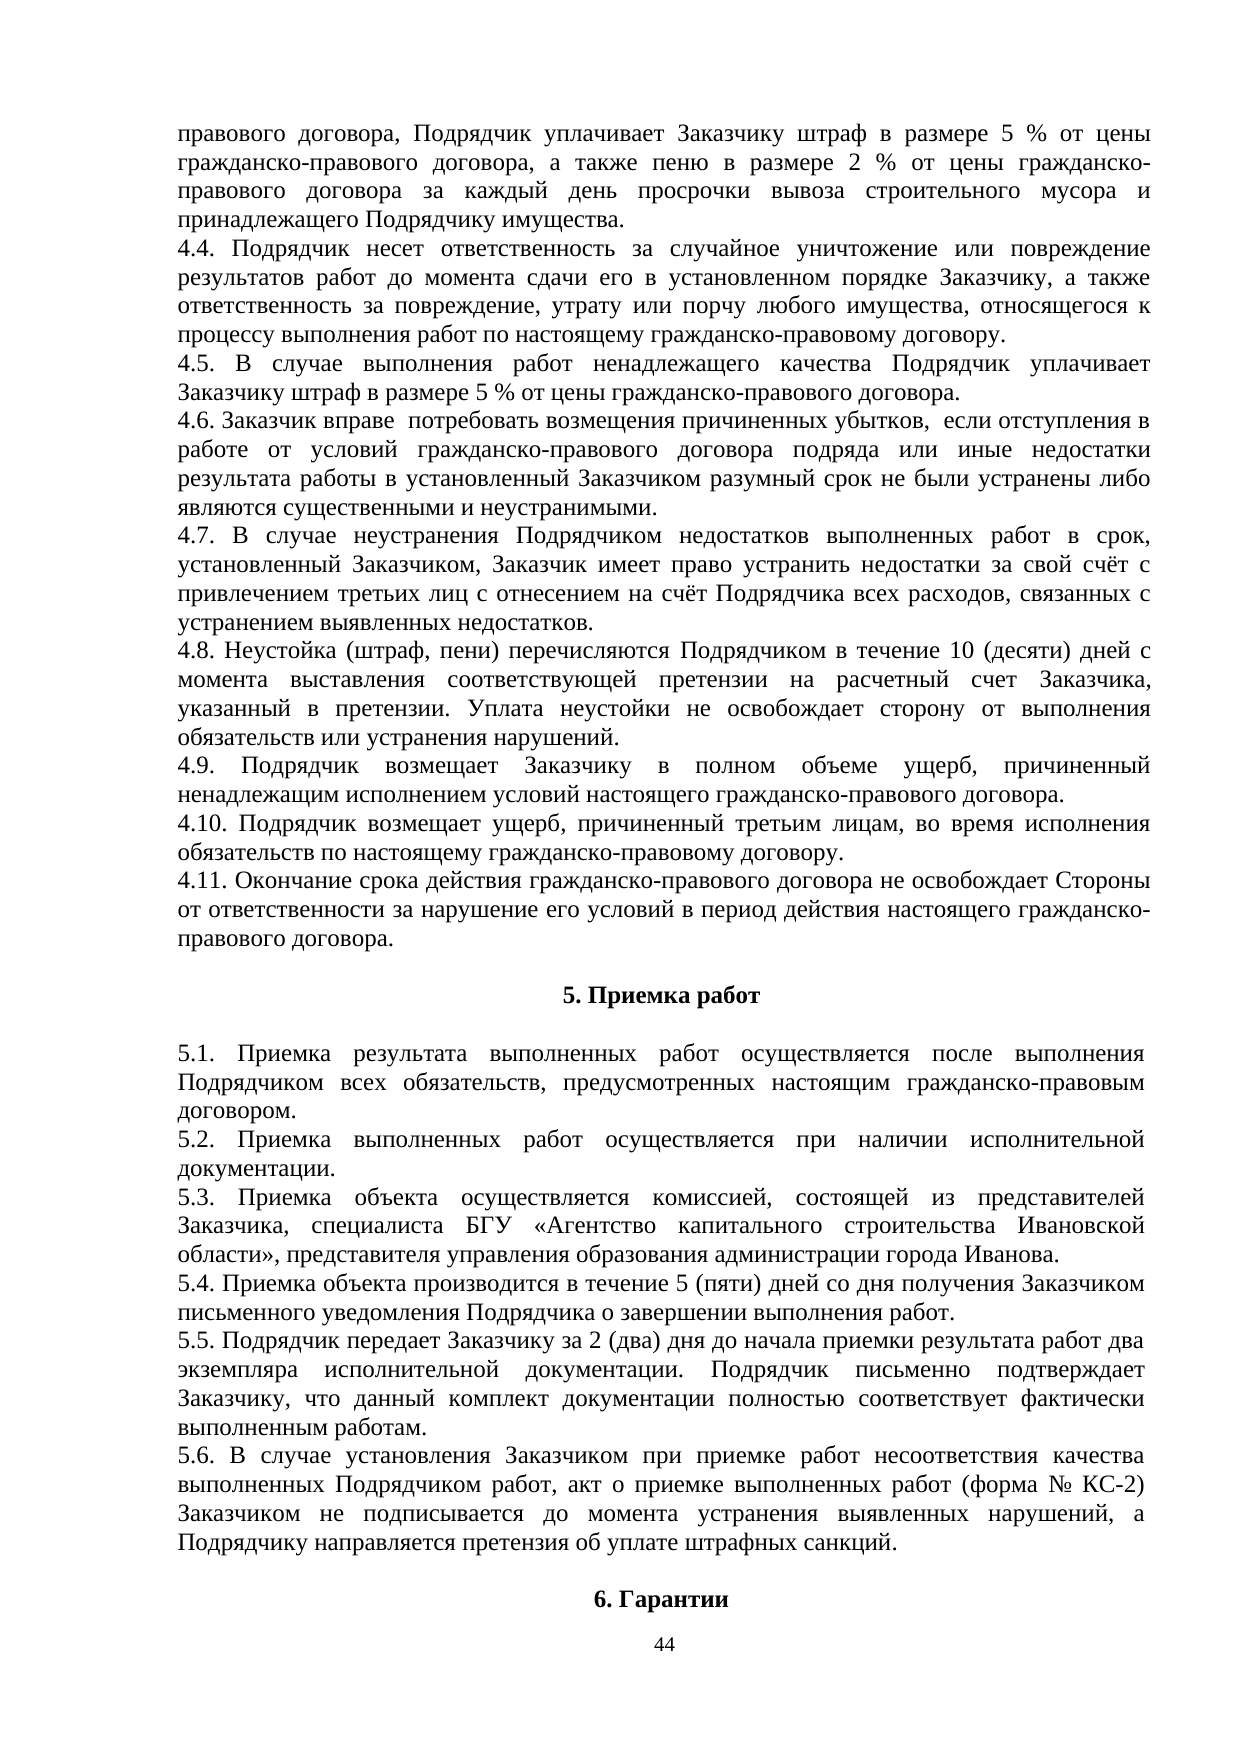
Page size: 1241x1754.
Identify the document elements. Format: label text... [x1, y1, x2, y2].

text 6. Гарантии [177, 1584, 1146, 1613]
text 5. Приемка работ [177, 981, 1146, 1009]
text 5.6. В случае установления Заказчиком при приемке работ несоответствия качества выполненных Подрядчиком работ, акт о приемке выполненных работ (форма № КС-2) Заказчиком не подписывается до момента устранения выявленных нарушений, а Подрядчику направляется претензия об уплате штрафных санкций. [177, 1441, 1146, 1556]
text 5.1. Приемка результата выполненных работ осуществляется после выполнения Подрядчиком всех обязательств, предусмотренных настоящим гражданско-правовым договором. [177, 1038, 1146, 1124]
text 4.4. Подрядчик несет ответственность за случайное уничтожение или повреждение результатов работ до момента сдачи его в установленном порядке Заказчику, а также ответственность за повреждение, утрату или порчу любого имущества, относящегося к процессу выполнения работ по настоящему гражданско-правовому договору. [177, 233, 1152, 348]
text 5.5. Подрядчик передает Заказчику за 2 (два) дня до начала приемки результата работ два экземпляра исполнительной документации. Подрядчик письменно подтверждает Заказчику, что данный комплект документации полностью соответствует фактически выполненным работам. [177, 1326, 1146, 1441]
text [177, 118, 1152, 233]
text 4.10. Подрядчик возмещает ущерб, причиненный третьим лицам, во время исполнения обязательств по настоящему гражданско-правовому договору. [177, 808, 1152, 866]
text 4.8. Неустойка (штраф, пени) перечисляются Подрядчиком в течение 10 (десяти) дней с момента выставления соответствующей претензии на расчетный счет Заказчика, указанный в претензии. Уплата неустойки не освобождает сторону от выполнения обязательств или устранения нарушений. [177, 636, 1152, 751]
text 5.4. Приемка объекта производится в течение 5 (пяти) дней со дня получения Заказчиком письменного уведомления Подрядчика о завершении выполнения работ. [177, 1268, 1146, 1326]
text 5.2. Приемка выполненных работ осуществляется при наличии исполнительной документации. [177, 1124, 1146, 1182]
text 4.7. В случае неустранения Подрядчиком недостатков выполненных работ в срок, установленный Заказчиком, Заказчик имеет право устранить недостатки за свой счёт с привлечением третьих лиц с отнесением на счёт Подрядчика всех расходов, связанных с устранением выявленных недостатков. [177, 521, 1152, 636]
text 4.11. Окончание срока действия гражданско-правового договора не освобождает Стороны от ответственности за нарушение его условий в период действия настоящего гражданско-правового договора. [177, 866, 1152, 952]
text 4.6. Заказчик вправе потребовать возмещения причиненных убытков, если отступления в работе от условий гражданско-правового договора подряда или иные недостатки результата работы в установленный Заказчиком разумный срок не были устранены либо являются существенными и неустранимыми. [177, 406, 1152, 521]
text 5.3. Приемка объекта осуществляется комиссией, состоящей из представителей Заказчика, специалиста БГУ «Агентство капитального строительства Ивановской области», представителя управления образования администрации города Иванова. [177, 1182, 1146, 1268]
text 4.5. В случае выполнения работ ненадлежащего качества Подрядчик уплачивает Заказчику штраф в размере 5 % от цены гражданско-правового договора. [177, 348, 1152, 406]
text 4.9. Подрядчик возмещает Заказчику в полном объеме ущерб, причиненный ненадлежащим исполнением условий настоящего гражданско-правового договора. [177, 751, 1152, 808]
